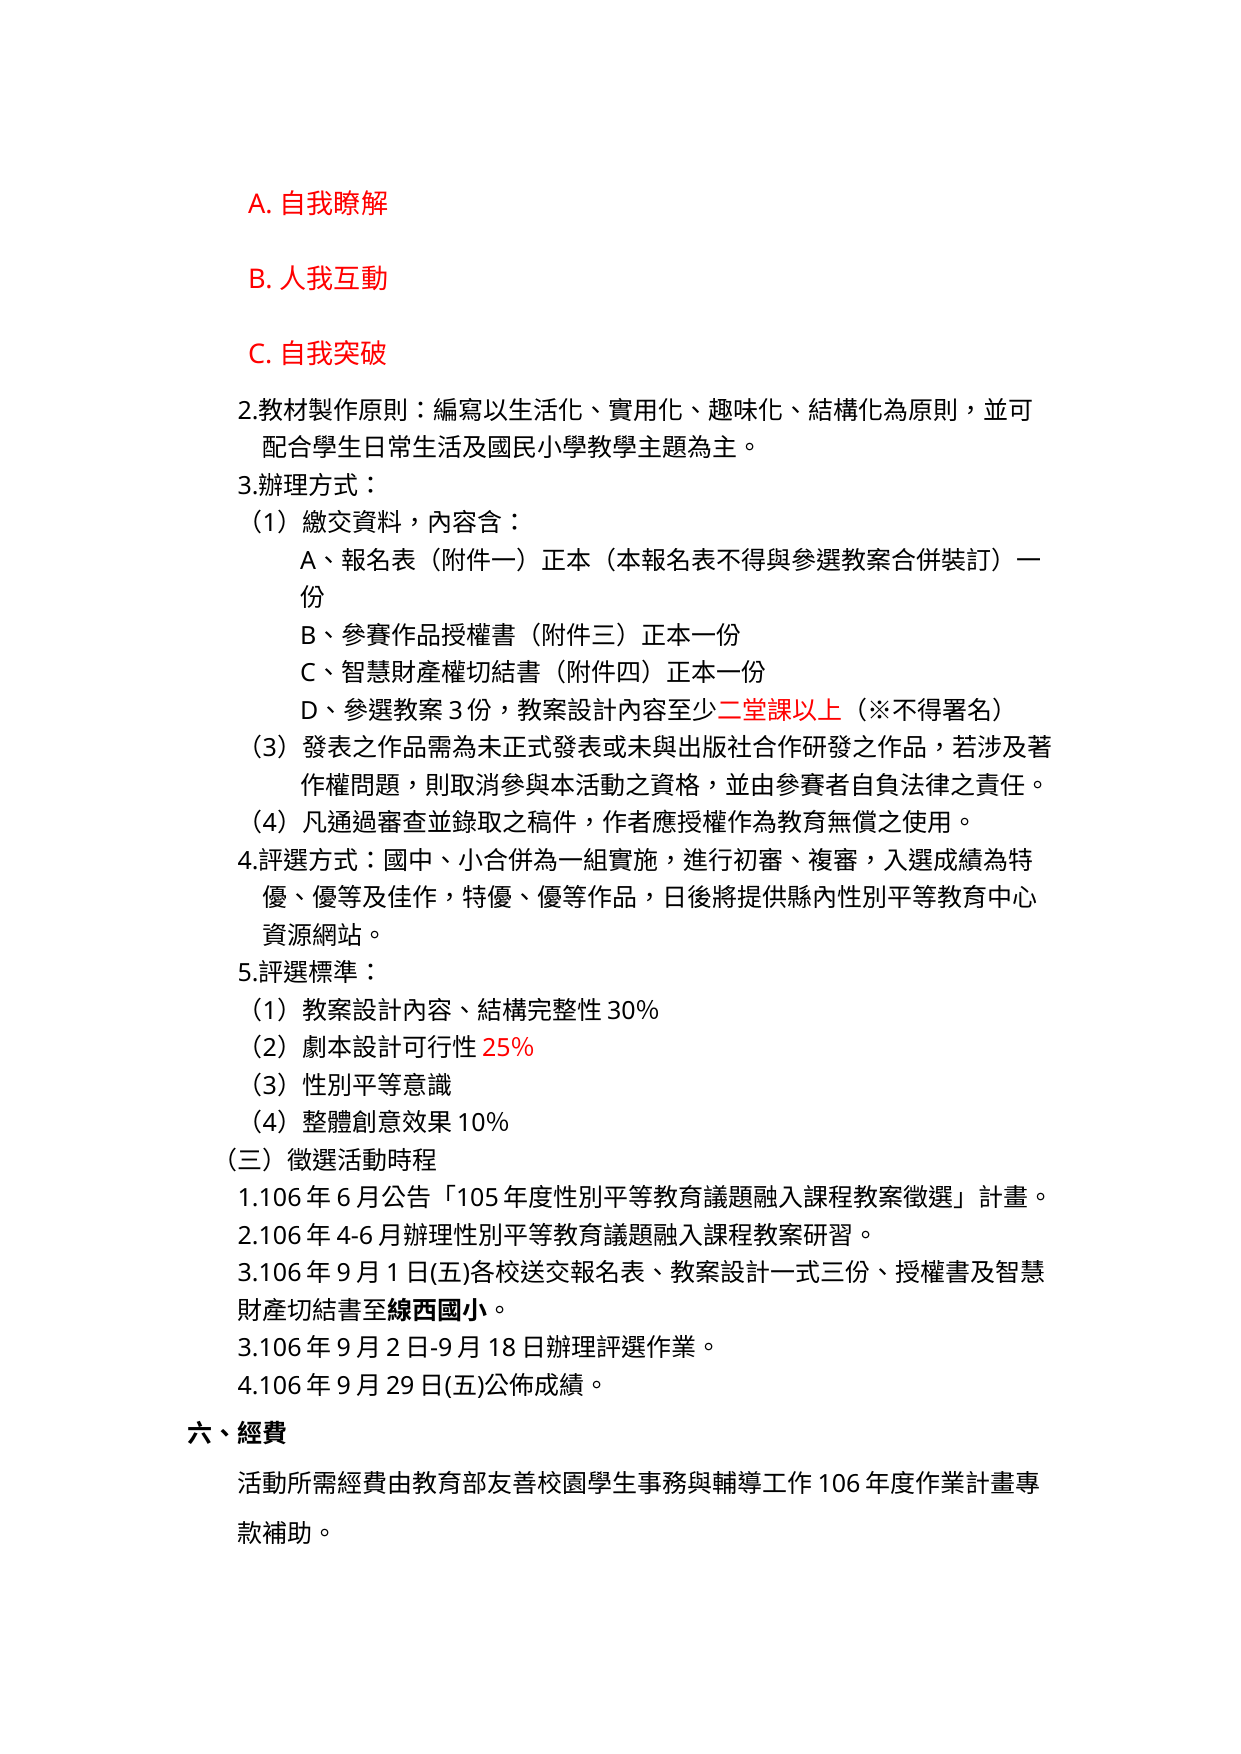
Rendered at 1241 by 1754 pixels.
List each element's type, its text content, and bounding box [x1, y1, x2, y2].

text 2.106年4-6月辦理性別平等教育議題融入課程教案研習。 [237, 1214, 1053, 1252]
text 2.教材製作原則：編寫以生活化、實用化、趣味化、結構化為原則，並可配合學生日常生活及國民小學教學主題為主。 [237, 389, 1053, 464]
text （2）劇本設計可行性25％ [237, 1027, 1053, 1064]
text 4.評選方式：國中、小合併為一組實施，進行初審、複審，入選成績為特優、優等及佳作，特優、優等作品，日後將提供縣內性別平等教育中心資源網站。 [237, 839, 1053, 952]
text 六、經費 [187, 1402, 1053, 1452]
text 3.辦理方式： [237, 464, 1053, 502]
text A. 自我瞭解 [200, 164, 1053, 239]
text 4.106年9月29日(五)公佈成績。 [237, 1364, 1053, 1402]
text （4）整體創意效果10％ [237, 1102, 1053, 1139]
text 活動所需經費由教育部友善校園學生事務與輔導工作106年度作業計畫專款補助。 [237, 1452, 1053, 1552]
text 5.評選標準： [237, 952, 1053, 989]
text D、參選教案3份，教案設計內容至少二堂課以上（※不得署名） [300, 689, 1053, 727]
text B. 人我互動 [200, 239, 1053, 314]
text （3）發表之作品需為未正式發表或未與出版社合作研發之作品，若涉及著作權問題，則取消參與本活動之資格，並由參賽者自負法律之責任。 [237, 727, 1053, 802]
text C、智慧財產權切結書（附件四）正本一份 [237, 652, 1053, 689]
text 1.106年6月公告「105年度性別平等教育議題融入課程教案徵選」計畫。 [237, 1177, 1053, 1214]
text 3.106年9月1日(五)各校送交報名表、教案設計一式三份、授權書及智慧財產切結書至線西國小。 [237, 1252, 1053, 1327]
text （1）教案設計內容、結構完整性30％ [237, 989, 1053, 1027]
text （3）性別平等意識0至k4t/6可ㄜk7 35％ [237, 1064, 1053, 1102]
text （4）凡通過審查並錄取之稿件，作者應授權作為教育無償之使用。 [237, 802, 1053, 839]
text B、參賽作品授權書（附件三）正本一份 [237, 614, 1053, 652]
text （三）徵選活動時程 [212, 1139, 1053, 1177]
text （1）繳交資料，內容含： [237, 502, 1053, 539]
text 3.106年9月2日-9月18日辦理評選作業。 [237, 1327, 1053, 1364]
text A、報名表（附件一）正本（本報名表不得與參選教案合併裝訂）一份 [237, 539, 1053, 614]
text C. 自我突破 [200, 314, 1053, 389]
